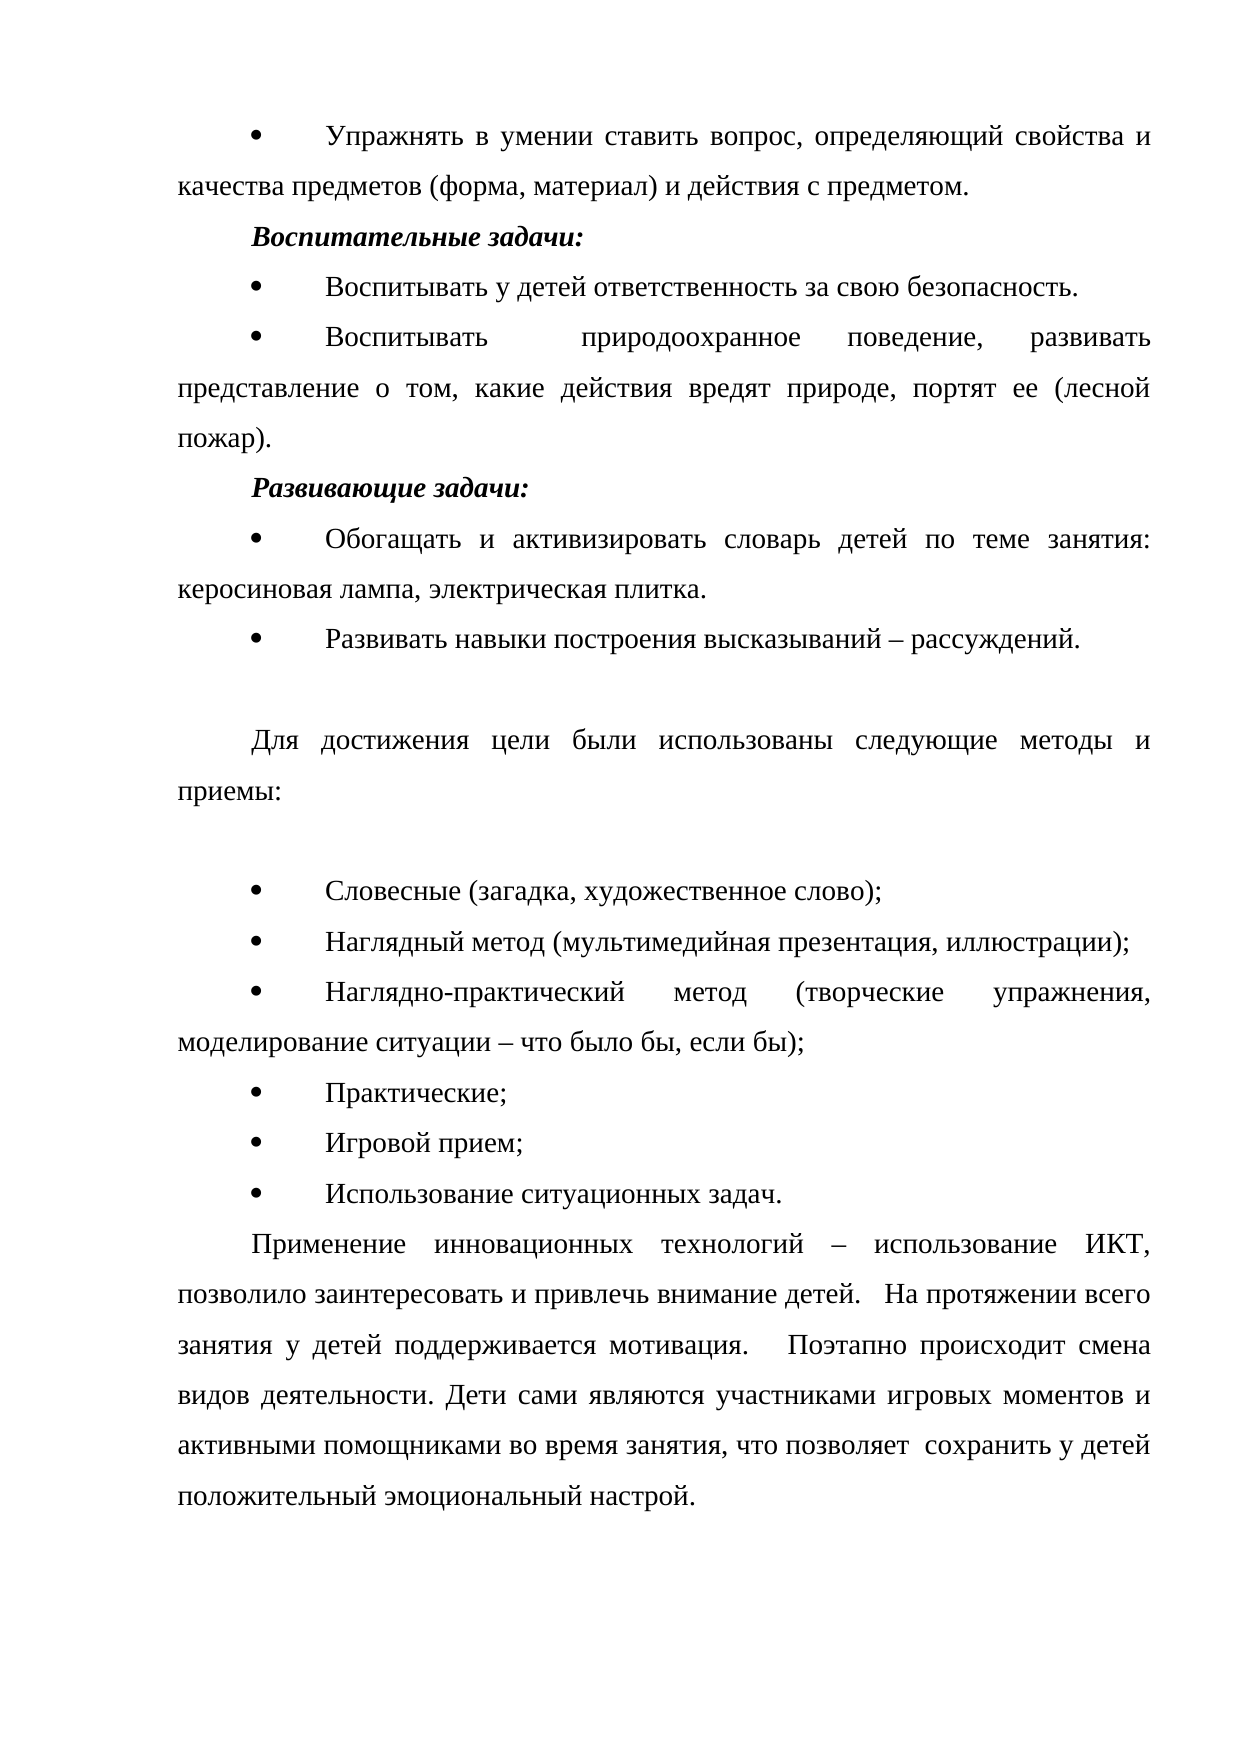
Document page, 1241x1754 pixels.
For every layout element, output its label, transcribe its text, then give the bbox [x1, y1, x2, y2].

list Развивать навыки построения высказываний – рассуждений. [177, 622, 1152, 655]
list Словесные (загадка, художественное слово); [177, 873, 1152, 907]
text Для достижения цели были использованы следующие методы и приемы: [177, 722, 1152, 806]
text Применение инновационных технологий – использование ИКТ, позволило заинтересовать и привлечь внимание детей. На протяжении всего занятия у детей поддерживается мотивация. Поэтапно происходит смена видов деятельности. Дети сами являются участниками игровых моментов и активными помощниками во время занятия, что позволяет сохранить у детей положительный эмоциональный настрой. [177, 1226, 1152, 1511]
text Воспитательные задачи: [177, 219, 1152, 252]
list Игровой прием; [177, 1125, 1152, 1159]
list Воспитывать природоохранное поведение, развивать представление о том, какие действия вредят природе, портят ее (лесной пожар). [177, 319, 1152, 454]
text Развивающие задачи: [177, 471, 1152, 504]
list Наглядный метод (мультимедийная презентация, иллюстрации); [177, 924, 1152, 957]
list Практические; [177, 1075, 1152, 1108]
list Обогащать и активизировать словарь детей по теме занятия: керосиновая лампа, электрическая плитка. [177, 521, 1152, 605]
list Использование ситуационных задач. [177, 1176, 1152, 1209]
list Упражнять в умении ставить вопрос, определяющий свойства и качества предметов (форма, материал) и действия с предметом. [177, 118, 1152, 202]
list Наглядно-практический метод (творческие упражнения, моделирование ситуации – что было бы, если бы); [177, 974, 1152, 1058]
list Воспитывать у детей ответственность за свою безопасность. [177, 269, 1152, 303]
